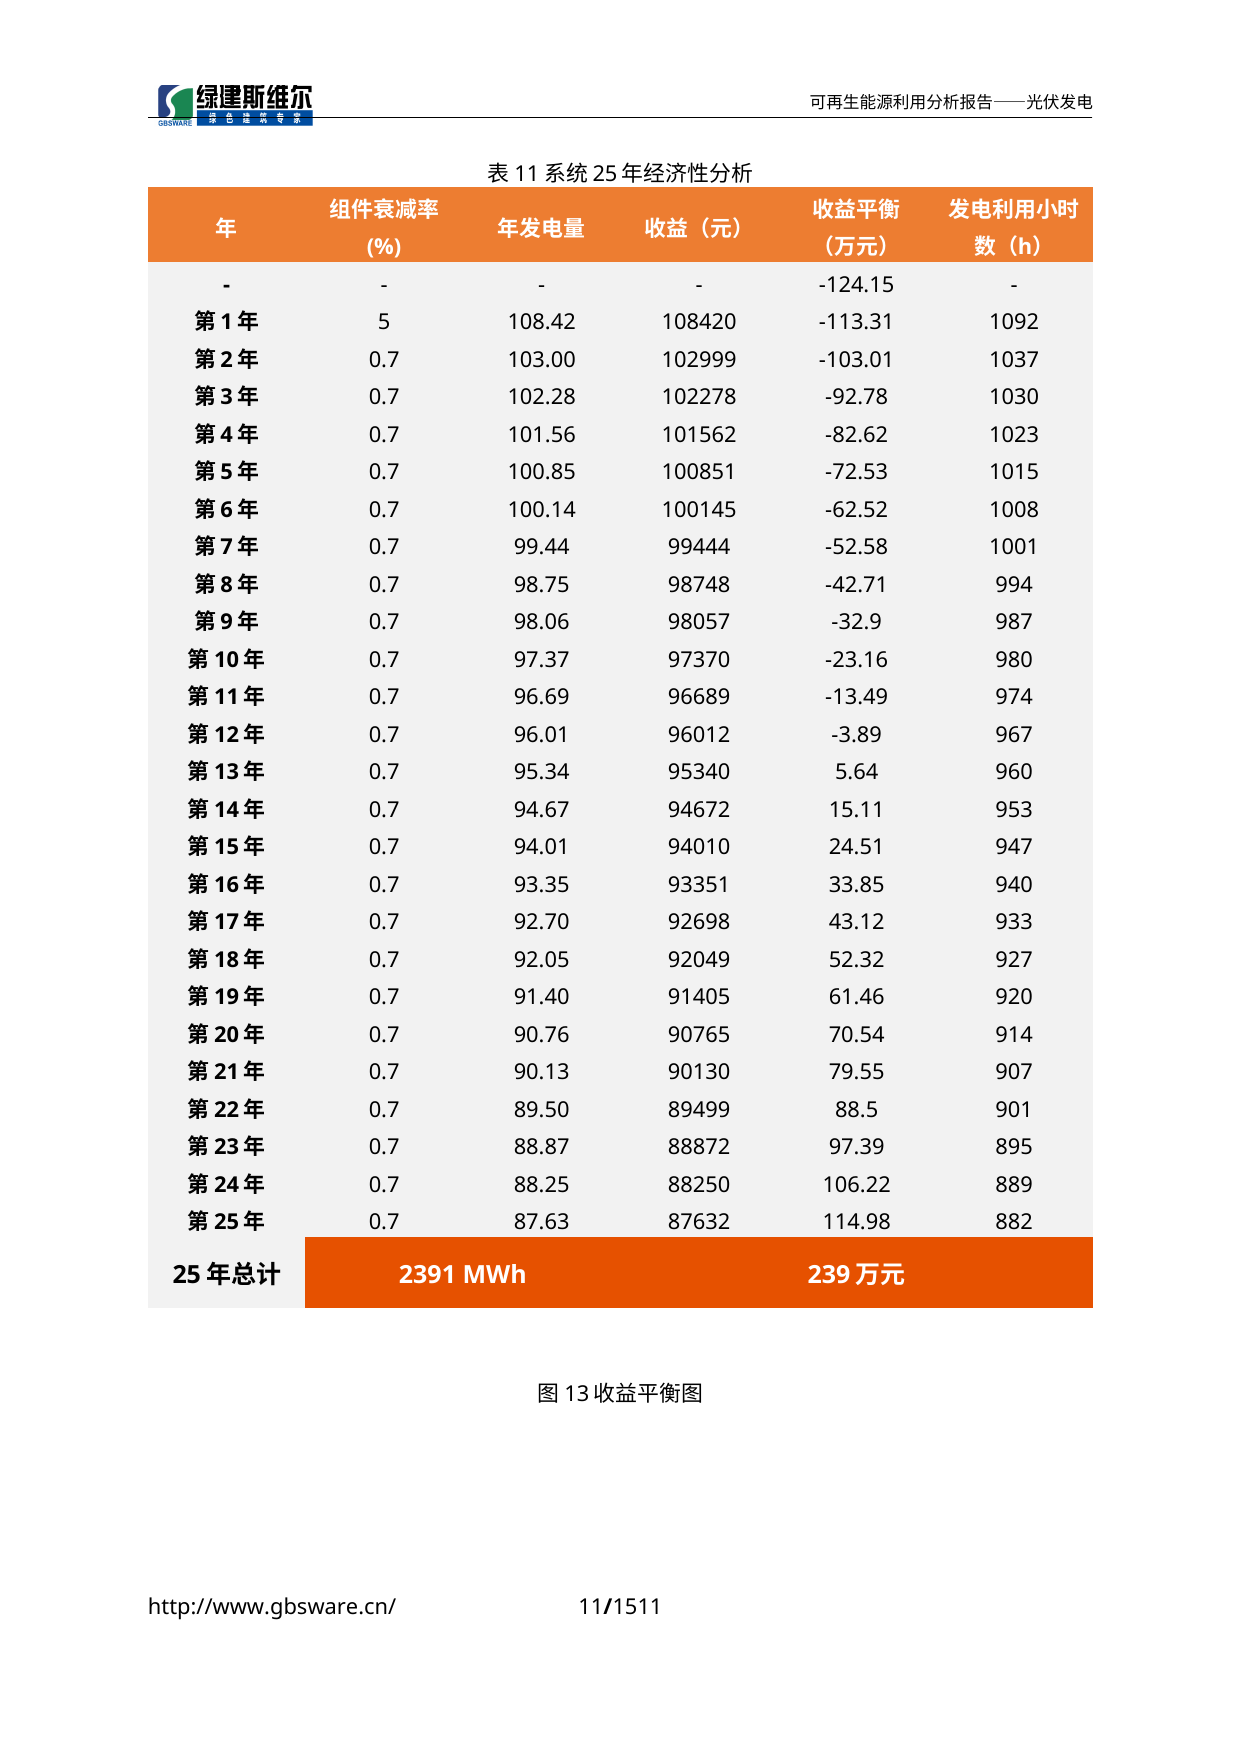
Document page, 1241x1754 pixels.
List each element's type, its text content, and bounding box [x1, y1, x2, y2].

table_cell 88872 [620, 1125, 778, 1162]
table_header 年 [148, 187, 305, 262]
table_cell 95.34 [463, 750, 620, 787]
table_cell 88250 [620, 1162, 778, 1200]
table_cell 61.46 [778, 975, 935, 1012]
text 图 13收益平衡图 [148, 1376, 1092, 1408]
table_cell 88.25 [463, 1162, 620, 1200]
table_cell 5.64 [778, 750, 935, 787]
table_cell -32.9 [778, 600, 935, 637]
table_cell 91.40 [463, 975, 620, 1012]
table_cell 1092 [935, 300, 1093, 337]
table_cell 第16年 [148, 862, 305, 900]
table_cell 0.7 [305, 487, 463, 525]
table_cell 100.14 [463, 487, 620, 525]
table_cell 0.7 [305, 862, 463, 900]
table_cell 92049 [620, 937, 778, 975]
table_cell 0.7 [305, 562, 463, 600]
table_cell 99444 [620, 525, 778, 562]
table_cell 94672 [620, 787, 778, 825]
table_cell -52.58 [778, 525, 935, 562]
table_cell 第10年 [148, 637, 305, 675]
table_cell 第12年 [148, 712, 305, 750]
table_cell 70.54 [778, 1012, 935, 1050]
table_cell 93.35 [463, 862, 620, 900]
table_cell 第11年 [148, 675, 305, 712]
table_cell 第22年 [148, 1087, 305, 1125]
table_cell 882 [935, 1200, 1093, 1237]
table_cell 89.50 [463, 1087, 620, 1125]
table_cell 24.51 [778, 825, 935, 862]
table_cell 25年总计 [148, 1237, 305, 1308]
table_cell 940 [935, 862, 1093, 900]
table_cell 第14年 [148, 787, 305, 825]
table_cell 0.7 [305, 375, 463, 412]
table_cell 90.76 [463, 1012, 620, 1050]
table_cell 1015 [935, 450, 1093, 487]
table_cell 88.5 [778, 1087, 935, 1125]
table_cell 93351 [620, 862, 778, 900]
table_cell 94.67 [463, 787, 620, 825]
table_cell 99.44 [463, 525, 620, 562]
table_cell 96.01 [463, 712, 620, 750]
table_cell 90130 [620, 1050, 778, 1087]
table_cell 0.7 [305, 1200, 463, 1237]
table_cell 88.87 [463, 1125, 620, 1162]
table_cell 90.13 [463, 1050, 620, 1087]
table_cell 0.7 [305, 412, 463, 450]
table_cell 108420 [620, 300, 778, 337]
table_cell 92.05 [463, 937, 620, 975]
table_cell 1023 [935, 412, 1093, 450]
table_cell 第19年 [148, 975, 305, 1012]
table_cell 1001 [935, 525, 1093, 562]
table_cell 0.7 [305, 1050, 463, 1087]
table_cell 101.56 [463, 412, 620, 450]
table_cell 953 [935, 787, 1093, 825]
table_cell 0.7 [305, 525, 463, 562]
table_cell 1030 [935, 375, 1093, 412]
table_cell 第1年 [148, 300, 305, 337]
table_header 组件衰减率 (%) [305, 187, 463, 262]
table_cell -42.71 [778, 562, 935, 600]
table_cell 5 [305, 300, 463, 337]
table_cell 43.12 [778, 900, 935, 937]
table_cell 101562 [620, 412, 778, 450]
table_cell 87632 [620, 1200, 778, 1237]
table_cell 96689 [620, 675, 778, 712]
table_cell - [935, 262, 1093, 300]
table_cell 97370 [620, 637, 778, 675]
table_cell 960 [935, 750, 1093, 787]
table_cell 第18年 [148, 937, 305, 975]
table_cell 1037 [935, 337, 1093, 375]
table_cell 第25年 [148, 1200, 305, 1237]
table_cell 102278 [620, 375, 778, 412]
table_cell 0.7 [305, 1012, 463, 1050]
table_cell 0.7 [305, 750, 463, 787]
table_cell -92.78 [778, 375, 935, 412]
table_cell 102.28 [463, 375, 620, 412]
table_cell 106.22 [778, 1162, 935, 1200]
table_cell 100851 [620, 450, 778, 487]
table_cell 920 [935, 975, 1093, 1012]
table_cell 第15年 [148, 825, 305, 862]
table_cell 96012 [620, 712, 778, 750]
table_cell 第21年 [148, 1050, 305, 1087]
table_header 收益平衡 （万元） [778, 187, 935, 262]
table_cell 第3年 [148, 375, 305, 412]
table_cell 100.85 [463, 450, 620, 487]
table_cell 0.7 [305, 937, 463, 975]
table_cell 第8年 [148, 562, 305, 600]
table_cell 0.7 [305, 900, 463, 937]
table_cell 第20年 [148, 1012, 305, 1050]
table_cell 第5年 [148, 450, 305, 487]
table_cell -113.31 [778, 300, 935, 337]
table_header 发电利用小时数（h） [935, 187, 1093, 262]
table_cell 97.37 [463, 637, 620, 675]
table_cell 98.75 [463, 562, 620, 600]
table_cell 2391 MWh [305, 1237, 620, 1308]
table_cell 0.7 [305, 450, 463, 487]
table_cell -13.49 [778, 675, 935, 712]
picture [154, 85, 314, 117]
table_cell 0.7 [305, 1162, 463, 1200]
table_cell 98748 [620, 562, 778, 600]
table_cell 91405 [620, 975, 778, 1012]
table_cell - [305, 262, 463, 300]
table_cell -23.16 [778, 637, 935, 675]
table_cell 94.01 [463, 825, 620, 862]
table_cell -124.15 [778, 262, 935, 300]
table_cell 0.7 [305, 1087, 463, 1125]
table_cell 0.7 [305, 600, 463, 637]
table_cell -62.52 [778, 487, 935, 525]
table_cell 96.69 [463, 675, 620, 712]
table_header 收益（元） [620, 187, 778, 262]
table_cell 0.7 [305, 337, 463, 375]
table_cell -82.62 [778, 412, 935, 450]
table_cell 90765 [620, 1012, 778, 1050]
table_cell -103.01 [778, 337, 935, 375]
table_cell -3.89 [778, 712, 935, 750]
table_cell 114.98 [778, 1200, 935, 1237]
table_cell 97.39 [778, 1125, 935, 1162]
table_cell 第9年 [148, 600, 305, 637]
table_cell 第2年 [148, 337, 305, 375]
table_cell 0.7 [305, 675, 463, 712]
table_cell 895 [935, 1125, 1093, 1162]
table_cell 92.70 [463, 900, 620, 937]
table_cell 89499 [620, 1087, 778, 1125]
table_cell 0.7 [305, 787, 463, 825]
table_cell -72.53 [778, 450, 935, 487]
table_cell 994 [935, 562, 1093, 600]
table_cell 98057 [620, 600, 778, 637]
table_cell - [620, 262, 778, 300]
table_cell 0.7 [305, 825, 463, 862]
table_cell - [463, 262, 620, 300]
table_header 年发电量 [463, 187, 620, 262]
table_cell 第6年 [148, 487, 305, 525]
table_cell 901 [935, 1087, 1093, 1125]
table_cell 0.7 [305, 1125, 463, 1162]
table_cell 79.55 [778, 1050, 935, 1087]
table_cell 239万元 [620, 1237, 1093, 1308]
table_cell 第24年 [148, 1162, 305, 1200]
table_cell 1008 [935, 487, 1093, 525]
text 表 11 系统25年经济性分析 [148, 156, 1092, 187]
table_cell 94010 [620, 825, 778, 862]
table_cell 第17年 [148, 900, 305, 937]
table_cell 第13年 [148, 750, 305, 787]
table_cell 0.7 [305, 637, 463, 675]
table_cell 第4年 [148, 412, 305, 450]
table_cell 87.63 [463, 1200, 620, 1237]
table_cell 102999 [620, 337, 778, 375]
table_cell 0.7 [305, 975, 463, 1012]
table_cell 52.32 [778, 937, 935, 975]
table_cell 974 [935, 675, 1093, 712]
table_cell 第23年 [148, 1125, 305, 1162]
table_cell 933 [935, 900, 1093, 937]
table_cell 98.06 [463, 600, 620, 637]
table_cell 914 [935, 1012, 1093, 1050]
table_cell 92698 [620, 900, 778, 937]
table_cell 967 [935, 712, 1093, 750]
table_cell 103.00 [463, 337, 620, 375]
table_cell 第7年 [148, 525, 305, 562]
table_cell 980 [935, 637, 1093, 675]
table_cell 95340 [620, 750, 778, 787]
table_cell - [148, 262, 305, 300]
table_cell 907 [935, 1050, 1093, 1087]
table_cell 33.85 [778, 862, 935, 900]
table_cell 108.42 [463, 300, 620, 337]
table_cell 947 [935, 825, 1093, 862]
table_cell 927 [935, 937, 1093, 975]
table_cell 15.11 [778, 787, 935, 825]
table_cell 100145 [620, 487, 778, 525]
table_cell 0.7 [305, 712, 463, 750]
picture [154, 118, 314, 127]
table_cell 889 [935, 1162, 1093, 1200]
table_cell 987 [935, 600, 1093, 637]
